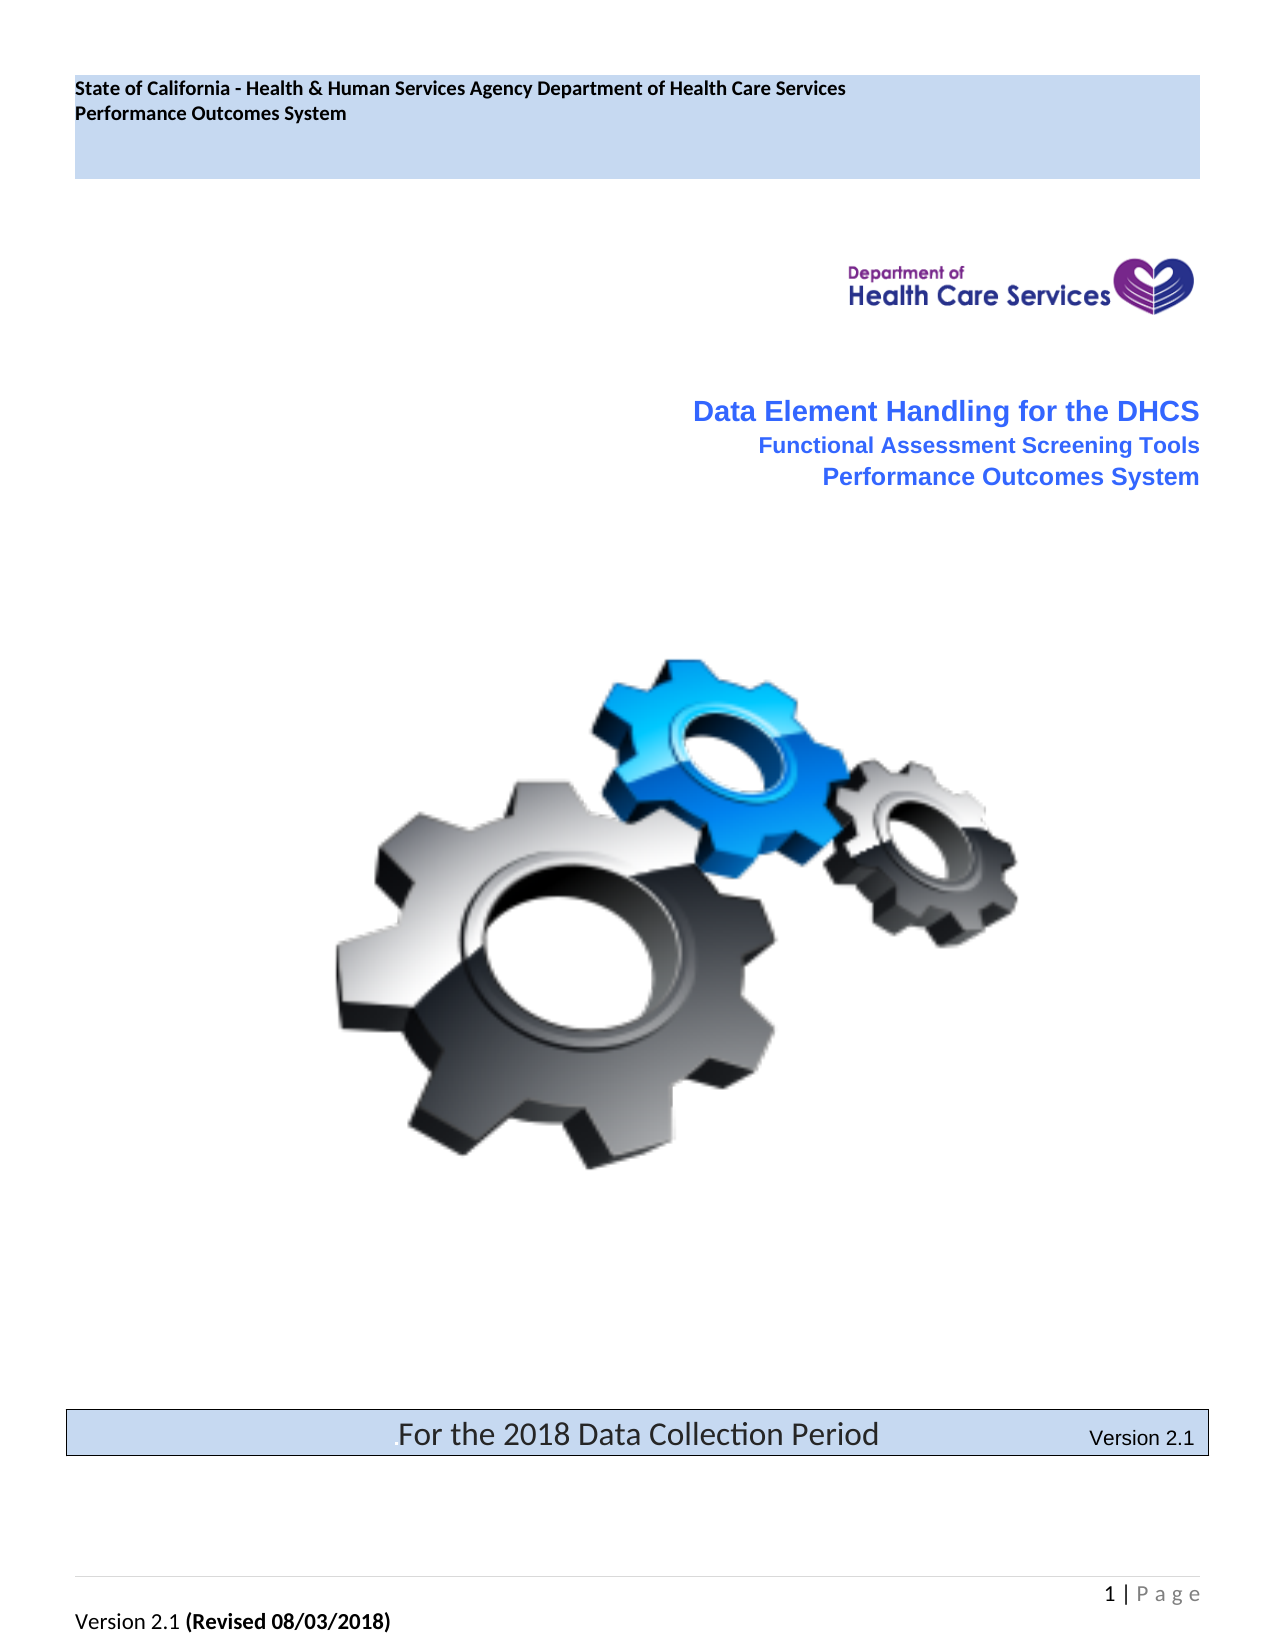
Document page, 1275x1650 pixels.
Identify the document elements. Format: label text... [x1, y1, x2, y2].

text For the 2018 Data Collection Period Version 2.1 [67, 1410, 1208, 1455]
picture [261, 528, 1085, 1279]
picture [835, 232, 1195, 316]
text Functional Assessment Screening Tools [75, 432, 1200, 458]
text Performance Outcomes System [75, 462, 1200, 491]
text Data Element Handling for the DHCS [75, 393, 1200, 427]
